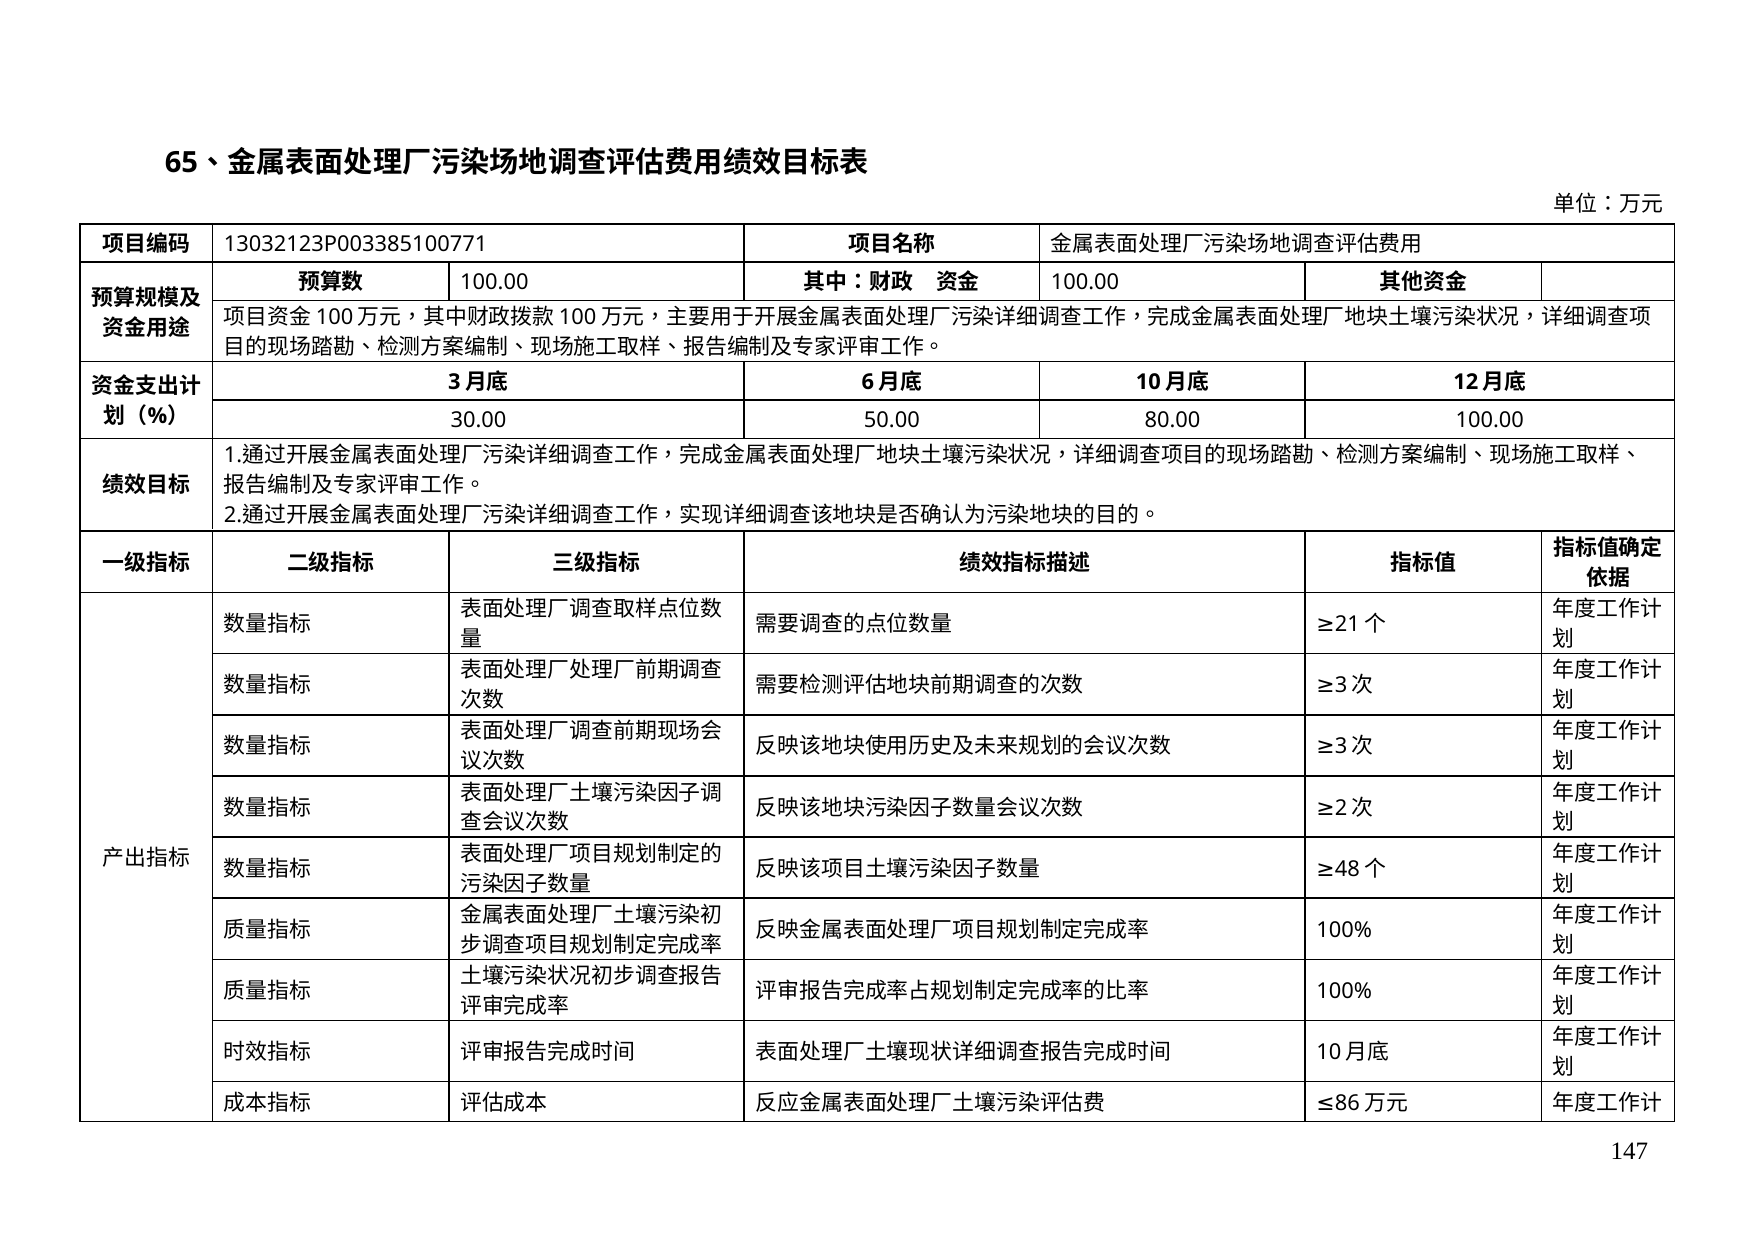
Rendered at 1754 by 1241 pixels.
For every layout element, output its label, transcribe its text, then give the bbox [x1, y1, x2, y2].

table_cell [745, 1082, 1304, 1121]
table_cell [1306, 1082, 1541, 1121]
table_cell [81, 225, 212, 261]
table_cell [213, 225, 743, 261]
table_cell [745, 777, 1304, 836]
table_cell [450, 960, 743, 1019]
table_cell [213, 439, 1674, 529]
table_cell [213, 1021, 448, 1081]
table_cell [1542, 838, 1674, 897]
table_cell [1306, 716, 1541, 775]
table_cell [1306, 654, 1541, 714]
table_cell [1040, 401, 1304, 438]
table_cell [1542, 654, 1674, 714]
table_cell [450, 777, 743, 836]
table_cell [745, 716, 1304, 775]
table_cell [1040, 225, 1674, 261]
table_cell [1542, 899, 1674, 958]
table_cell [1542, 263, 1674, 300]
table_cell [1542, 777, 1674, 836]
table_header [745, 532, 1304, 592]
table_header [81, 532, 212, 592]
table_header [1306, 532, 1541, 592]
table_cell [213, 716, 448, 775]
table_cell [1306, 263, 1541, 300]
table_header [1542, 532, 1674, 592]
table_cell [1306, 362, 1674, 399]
text 65、金属表面处理厂污染场地调查评估费用绩效目标表 [106, 142, 1648, 181]
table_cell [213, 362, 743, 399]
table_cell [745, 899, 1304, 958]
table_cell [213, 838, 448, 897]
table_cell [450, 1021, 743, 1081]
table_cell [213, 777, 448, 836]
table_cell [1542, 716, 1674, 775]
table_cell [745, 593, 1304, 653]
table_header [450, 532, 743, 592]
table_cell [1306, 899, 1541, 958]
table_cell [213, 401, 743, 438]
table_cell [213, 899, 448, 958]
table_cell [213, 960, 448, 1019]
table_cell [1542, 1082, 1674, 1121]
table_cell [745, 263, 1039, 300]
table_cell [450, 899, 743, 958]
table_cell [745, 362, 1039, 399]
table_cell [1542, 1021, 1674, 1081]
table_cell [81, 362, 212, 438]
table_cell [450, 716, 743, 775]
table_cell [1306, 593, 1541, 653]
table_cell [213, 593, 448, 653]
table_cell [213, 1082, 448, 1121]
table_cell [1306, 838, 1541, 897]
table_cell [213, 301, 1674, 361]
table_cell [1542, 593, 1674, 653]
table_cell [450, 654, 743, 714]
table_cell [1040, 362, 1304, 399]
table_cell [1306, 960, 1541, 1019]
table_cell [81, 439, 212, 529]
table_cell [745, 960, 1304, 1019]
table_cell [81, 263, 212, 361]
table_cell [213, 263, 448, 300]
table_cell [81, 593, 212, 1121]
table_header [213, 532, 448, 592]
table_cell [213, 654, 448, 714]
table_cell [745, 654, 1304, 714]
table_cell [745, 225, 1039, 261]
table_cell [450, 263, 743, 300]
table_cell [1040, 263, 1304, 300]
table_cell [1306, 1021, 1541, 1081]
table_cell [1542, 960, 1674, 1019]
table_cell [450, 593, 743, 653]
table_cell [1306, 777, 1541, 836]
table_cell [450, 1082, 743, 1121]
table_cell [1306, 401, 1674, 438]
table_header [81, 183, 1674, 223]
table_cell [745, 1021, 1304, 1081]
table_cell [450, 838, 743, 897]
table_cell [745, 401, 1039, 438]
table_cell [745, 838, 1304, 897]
